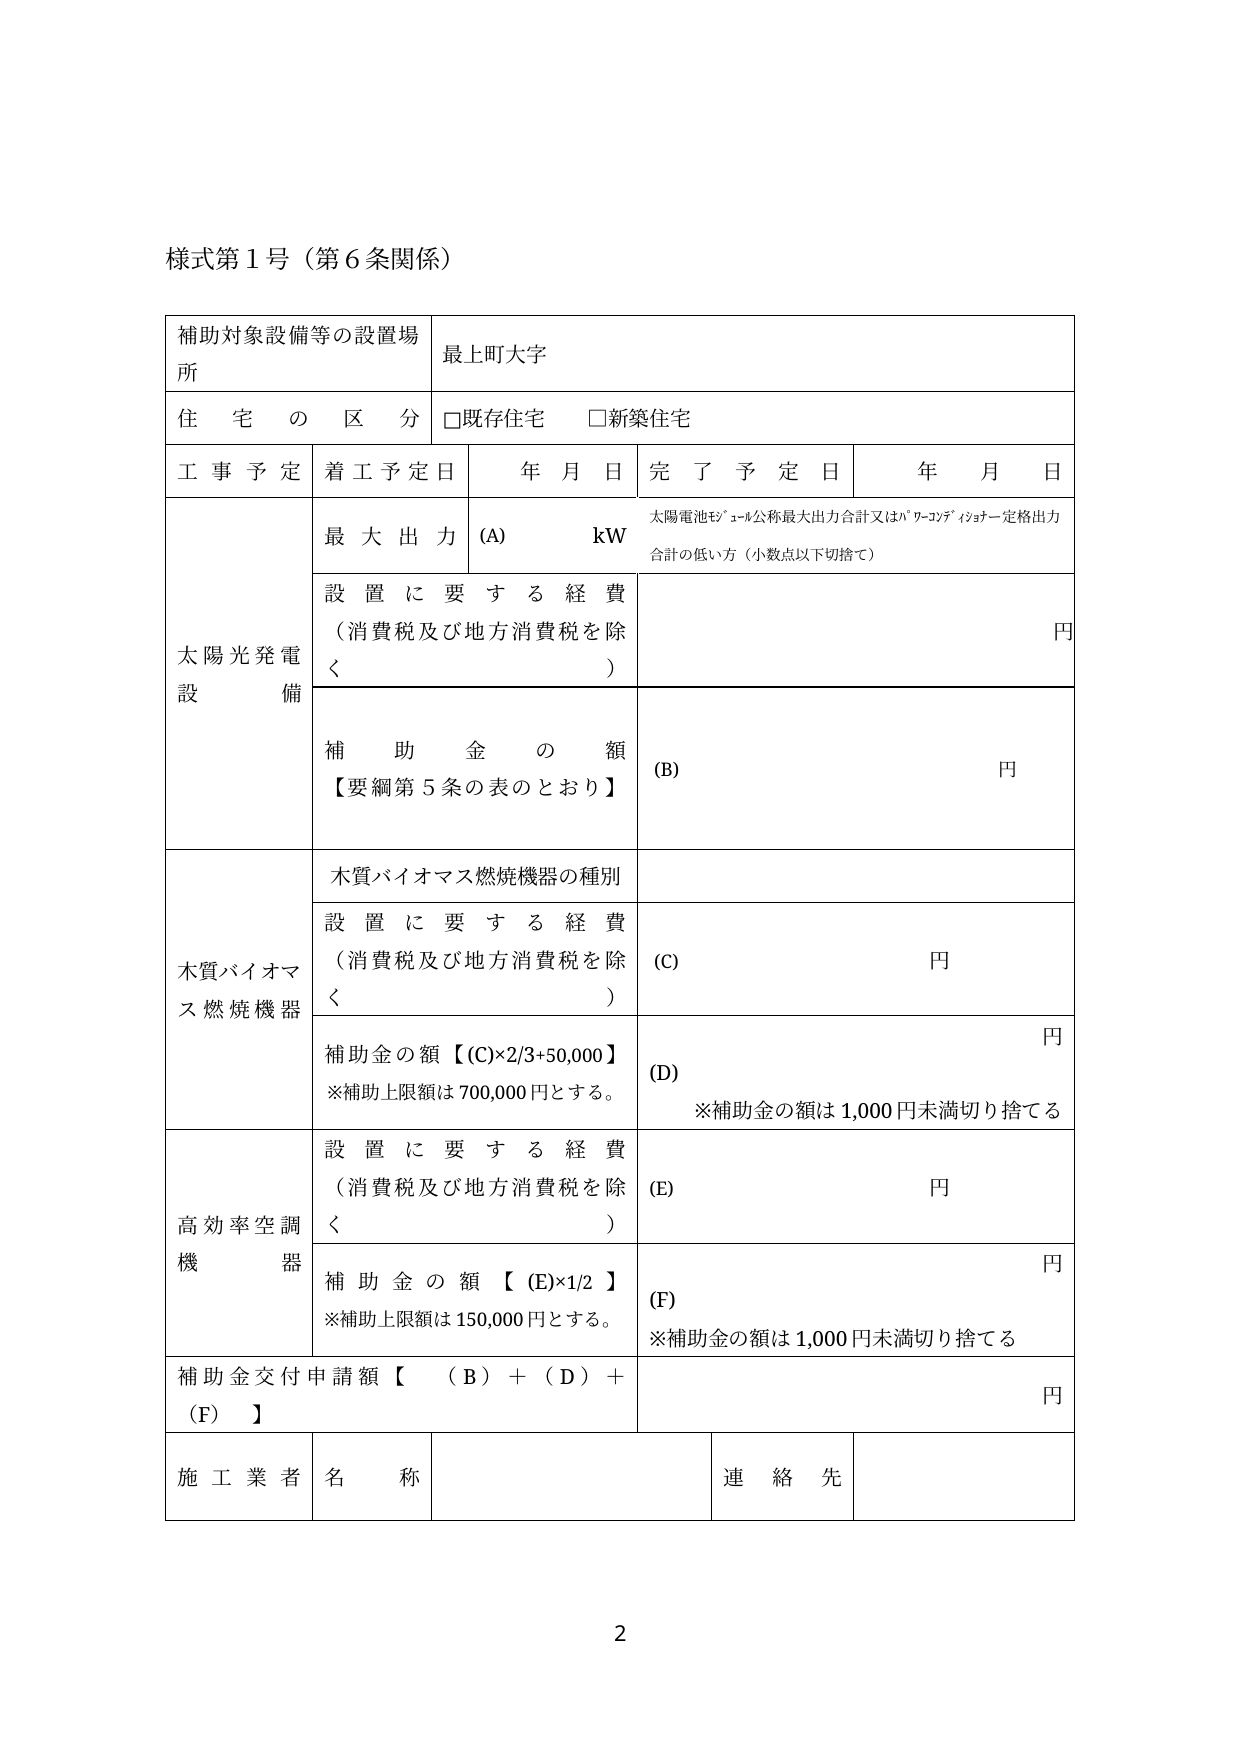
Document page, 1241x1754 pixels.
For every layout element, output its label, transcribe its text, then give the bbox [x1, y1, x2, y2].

table_cell 設置に要する経費 （消費税及び地方消費税を除く） [313, 903, 637, 1015]
table_cell 補助金の額【(C)×2/3+50,000】 ※補助上限額は700,000円とする。 [313, 1016, 637, 1129]
table_cell 太陽電池ﾓｼﾞｭｰﾙ公称最大出力合計又はﾊﾟﾜｰｺﾝﾃﾞｨｼｮﾅー定格出力合計の低い方（小数点以下切捨て） [639, 498, 1074, 573]
table_cell 最大出力 [313, 498, 468, 573]
table_cell 名称 [313, 1433, 431, 1519]
table_cell 補助金の額 【要綱第５条の表のとおり】 [313, 688, 637, 849]
table_cell 木質バイオマス燃焼機器 [166, 850, 312, 1129]
table_cell 円 (F) ※補助金の額は1,000円未満切り捨てる [638, 1244, 1074, 1356]
table_cell [854, 1433, 1074, 1519]
table_cell 施工業者 [166, 1433, 312, 1519]
table_cell 連絡先 [712, 1433, 853, 1519]
table_cell 円 [638, 1357, 1074, 1432]
table_cell 高効率空調機器 [166, 1130, 312, 1356]
table_cell 太陽光発電 設備 [166, 498, 312, 849]
table_cell 年 月 日 [854, 445, 1074, 497]
table_cell (A) [469, 498, 526, 573]
table_cell 円 (D) ※補助金の額は1,000円未満切り捨てる [638, 1016, 1074, 1129]
table_cell 補助金の額【(E)×1/2】 ※補助上限額は150,000円とする。 [313, 1244, 637, 1356]
table_cell 工事予定 [166, 445, 312, 497]
table_cell 住宅の区分 [166, 392, 431, 444]
table_header 最上町大字 [432, 316, 1074, 391]
table_cell 円 [638, 574, 1074, 686]
table_cell (B) 円 [638, 688, 1074, 849]
table_cell 木質バイオマス燃焼機器の種別 [313, 850, 637, 902]
table_cell 設置に要する経費 （消費税及び地方消費税を除く） [313, 574, 637, 686]
table_cell (E) 円 [638, 1130, 1074, 1242]
table_cell kW [526, 498, 636, 573]
text 様式第１号（第６条関係） [165, 239, 1075, 277]
table_cell [432, 1433, 711, 1519]
table_cell 補助金交付申請額【 （B）＋（D）＋（F） 】 [166, 1357, 637, 1432]
table_header 補助対象設備等の設置場所 [166, 316, 431, 391]
table_cell 年 月 日 [469, 445, 637, 497]
table_cell 設置に要する経費 （消費税及び地方消費税を除く） [313, 1130, 637, 1242]
table_cell [638, 850, 1074, 902]
table_cell □既存住宅 □新築住宅 [432, 392, 1074, 444]
table_cell 完了予定日 [638, 445, 853, 497]
table_cell (C) 円 [638, 903, 1074, 1015]
table_cell 着工予定日 [313, 445, 468, 497]
